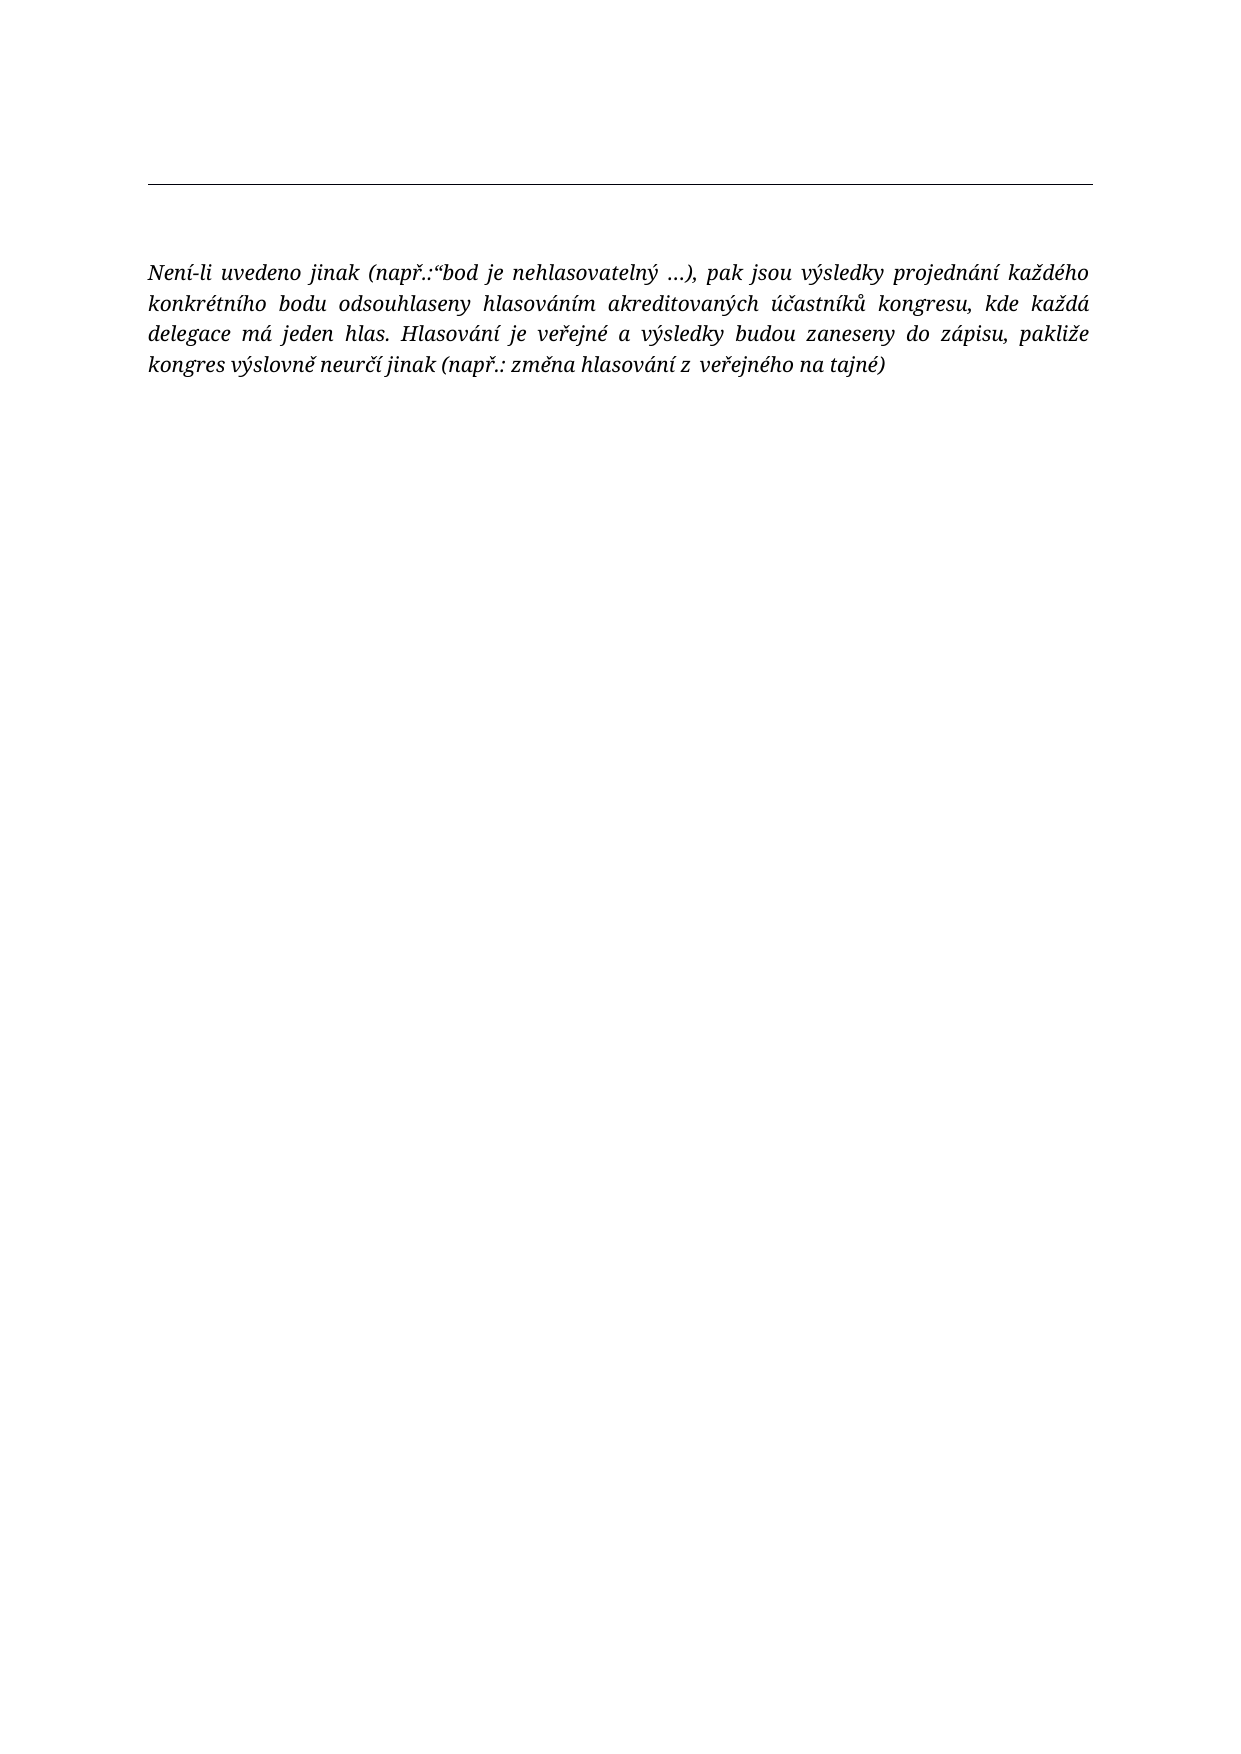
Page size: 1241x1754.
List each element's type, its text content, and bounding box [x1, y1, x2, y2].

text Není-li uvedeno jinak (např.:“bod je nehlasovatelný …), pak jsou výsledky projednání každého konkrétního bodu odsouhlaseny hlasováním akreditovaných účastníků kongresu, kde každá delegace má jeden hlas. Hlasování je veřejné a výsledky budou zaneseny do zápisu, pakliže kongres výslovně neurčí jinak (např.: změna hlasování z veřejného na tajné) [148, 258, 1093, 378]
